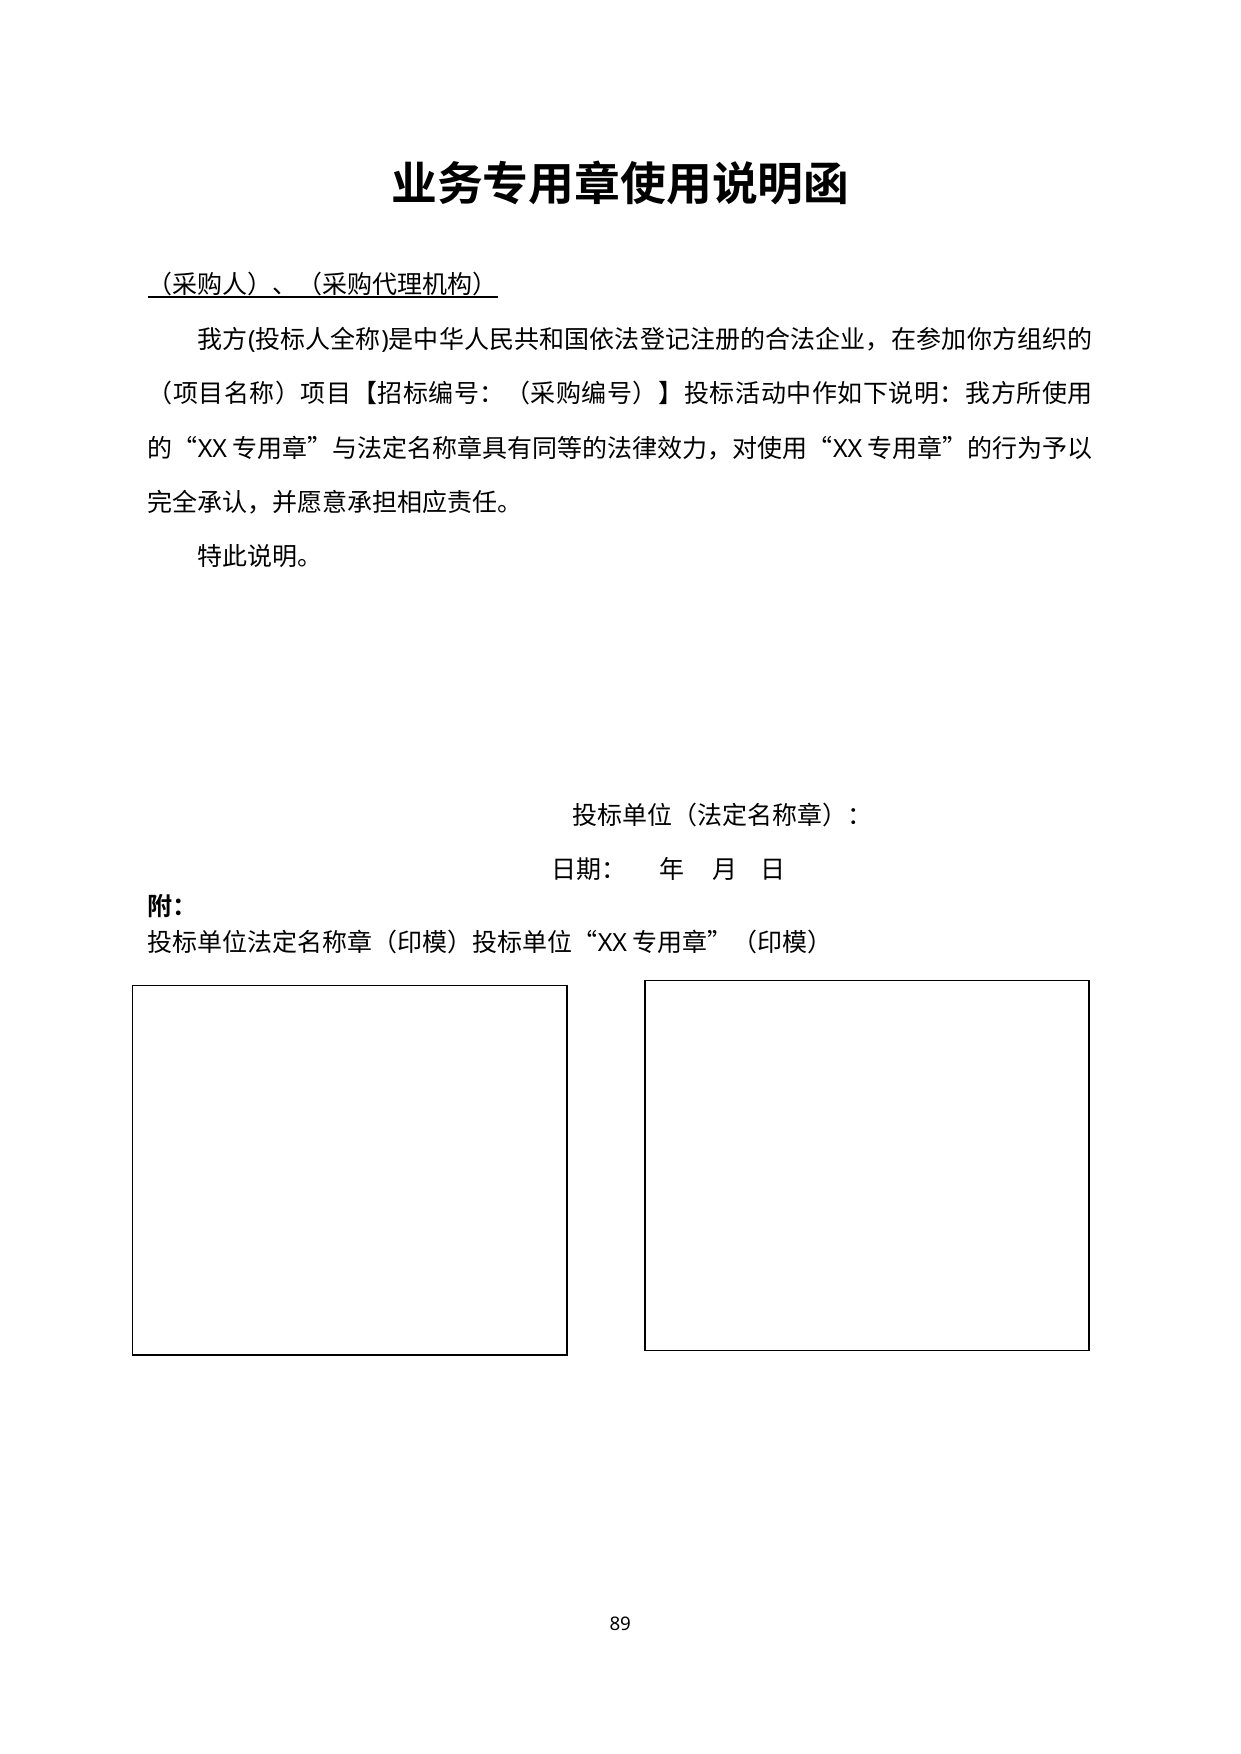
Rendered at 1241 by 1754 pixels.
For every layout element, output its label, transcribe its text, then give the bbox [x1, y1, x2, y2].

text 业务专用章使用说明函 [148, 148, 1093, 214]
text 日期： 年 月 日 [148, 850, 943, 886]
text 附： [148, 886, 1093, 922]
text 我方(投标人全称)是中华人民共和国依法登记注册的合法企业，在参加你方组织的（项目名称）项目【招标编号：（采购编号）】投标活动中作如下说明：我方所使用的“XX专用章”与法定名称章具有同等的法律效力，对使用“XX专用章”的行为予以完全承认，并愿意承担相应责任。 [148, 319, 1093, 519]
text 投标单位（法定名称章）： [148, 795, 1043, 832]
text （采购人）、（采购代理机构） [148, 265, 1093, 301]
text 特此说明。 [148, 537, 1093, 573]
text 投标单位法定名称章（印模）投标单位“XX专用章”（印模） [148, 922, 1093, 958]
